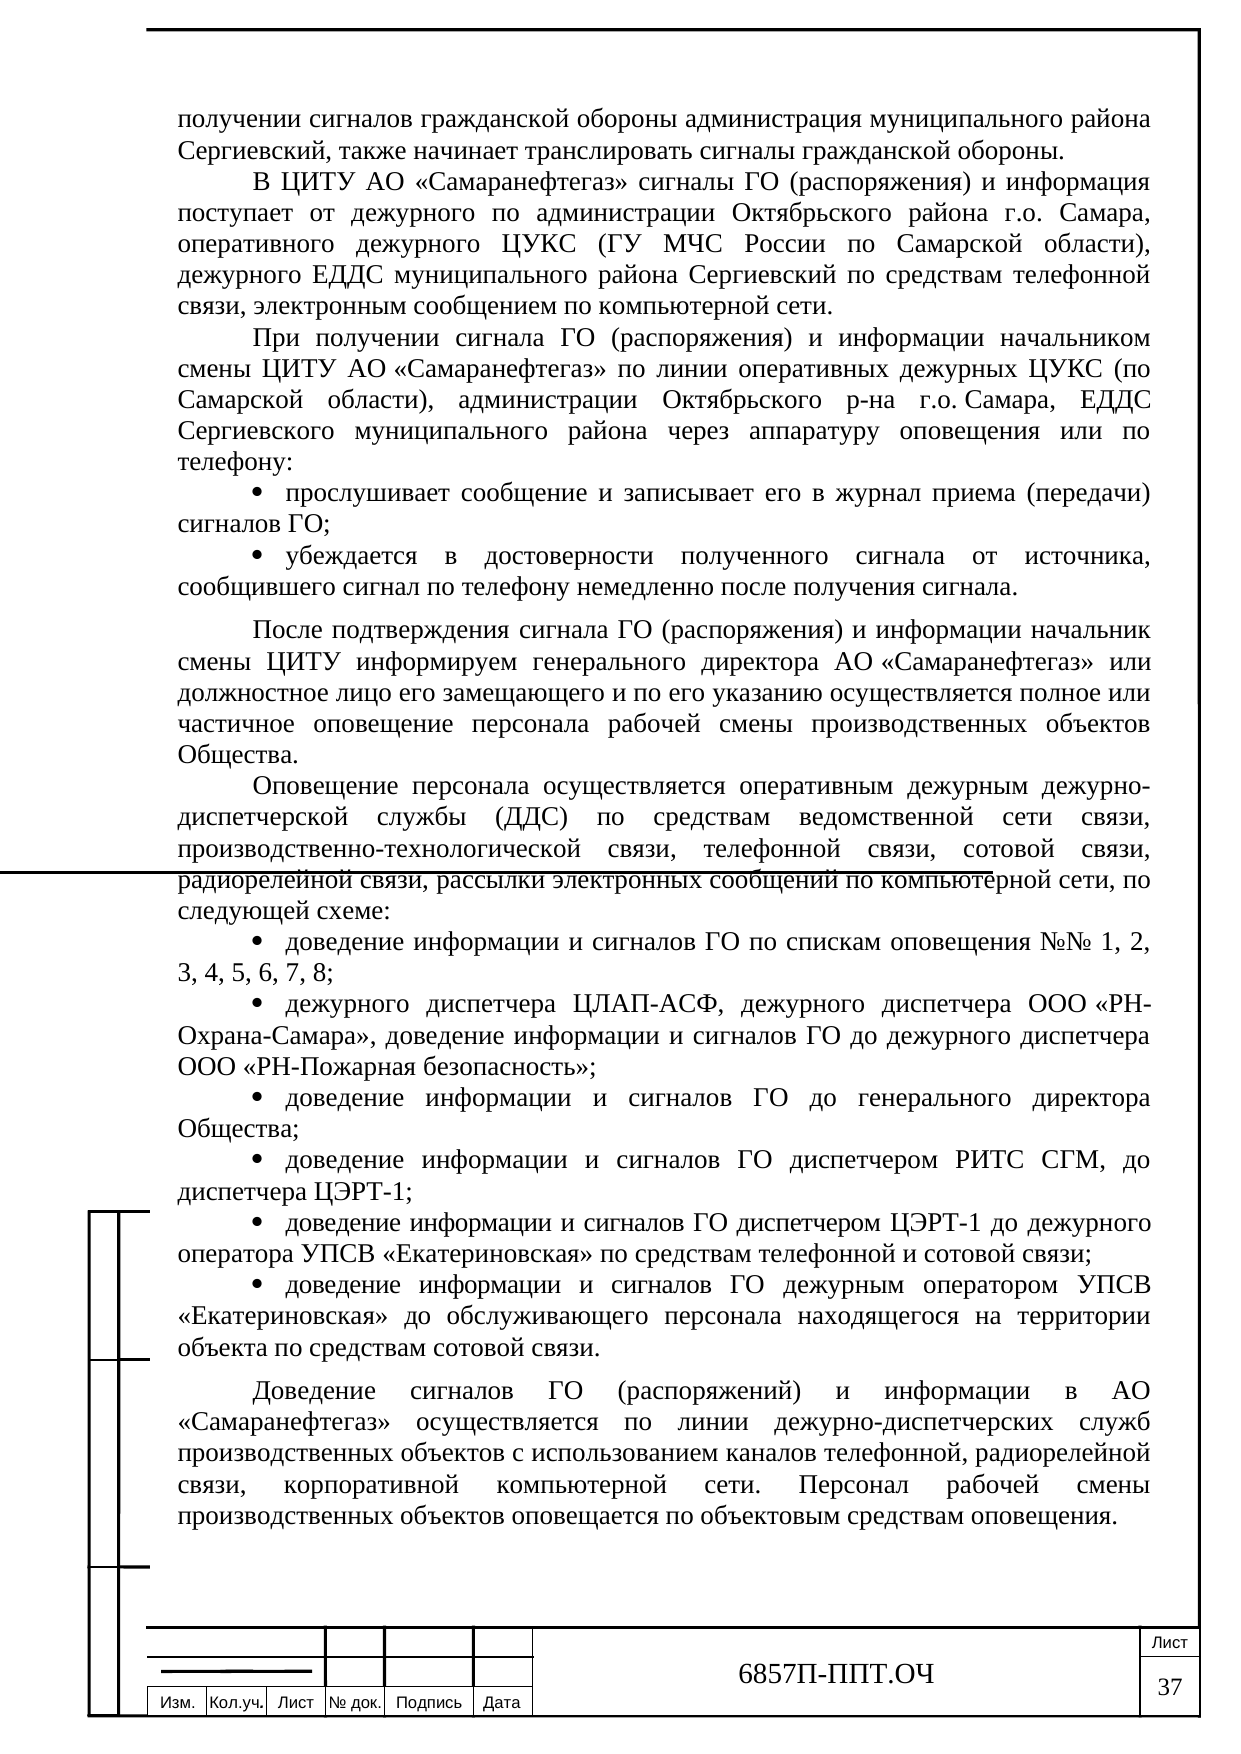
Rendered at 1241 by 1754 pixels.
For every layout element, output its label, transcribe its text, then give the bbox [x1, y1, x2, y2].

list доведение информации и сигналов ГО диспетчером РИТС СГМ, до диспетчера ЦЭРТ-1; [177, 1143, 1152, 1206]
text Доведение сигналов ГО (распоряжений) и информации в АО «Самаранефтегаз» осуществляется по линии дежурно-диспетчерских служб производственных объектов с использованием каналов телефонной, радиорелейной связи, корпоративной компьютерной сети. Персонал рабочей смены производственных объектов оповещается по объектовым средствам оповещения. [177, 1374, 1152, 1530]
text После подтверждения сигнала ГО (распоряжения) и информации начальник смены ЦИТУ информируем генерального директора АО «Самаранефтегаз» или должностное лицо его замещающего и по его указанию осуществляется полное или частичное оповещение персонала рабочей смены производственных объектов Общества. [177, 614, 1152, 769]
text При получении сигнала ГО (распоряжения) и информации начальником смены ЦИТУ АО «Самаранефтегаз» по линии оперативных дежурных ЦУКС (по Самарской области), администрации Октябрьского р-на г.о. Самара, ЕДДС Сергиевского муниципального района через аппаратуру оповещения или по телефону: [177, 321, 1152, 476]
list прослушивает сообщение и записывает его в журнал приема (передачи) сигналов ГО; [177, 476, 1152, 539]
list доведение информации и сигналов ГО по спискам оповещения №№ 1, 2, 3, 4, 5, 6, 7, 8; [177, 925, 1152, 987]
text Оповещение персонала осуществляется оперативным дежурным дежурно-диспетчерской службы (ДДС) по средствам ведомственной сети связи, производственно-технологической связи, телефонной связи, сотовой связи, радиорелейной связи, рассылки электронных сообщений по компьютерной сети, по следующей схеме: [177, 769, 1152, 925]
text В ЦИТУ АО «Самаранефтегаз» сигналы ГО (распоряжения) и информация поступает от дежурного по администрации Октябрьского района г.о. Самара, оперативного дежурного ЦУКС (ГУ МЧС России по Самарской области), дежурного ЕДДС муниципального района Сергиевский по средствам телефонной связи, электронным сообщением по компьютерной сети. [177, 165, 1152, 321]
list убеждается в достоверности полученного сигнала от источника, сообщившего сигнал по телефону немедленно после получения сигнала. [177, 539, 1152, 601]
list доведение информации и сигналов ГО до генерального директора Общества; [177, 1081, 1152, 1143]
list доведение информации и сигналов ГО диспетчером ЦЭРТ-1 до дежурного оператора УПСВ «Екатериновская» по средствам телефонной и сотовой связи; [177, 1206, 1152, 1268]
list дежурного диспетчера ЦЛАП-АСФ, дежурного диспетчера ООО «РН-Охрана-Самара», доведение информации и сигналов ГО до дежурного диспетчера ООО «РН-Пожарная безопасность»; [177, 987, 1152, 1081]
list доведение информации и сигналов ГО дежурным оператором УПСВ «Екатериновская» до обслуживающего персонала находящегося на территории объекта по средствам сотовой связи. [177, 1268, 1152, 1362]
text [177, 103, 1152, 165]
